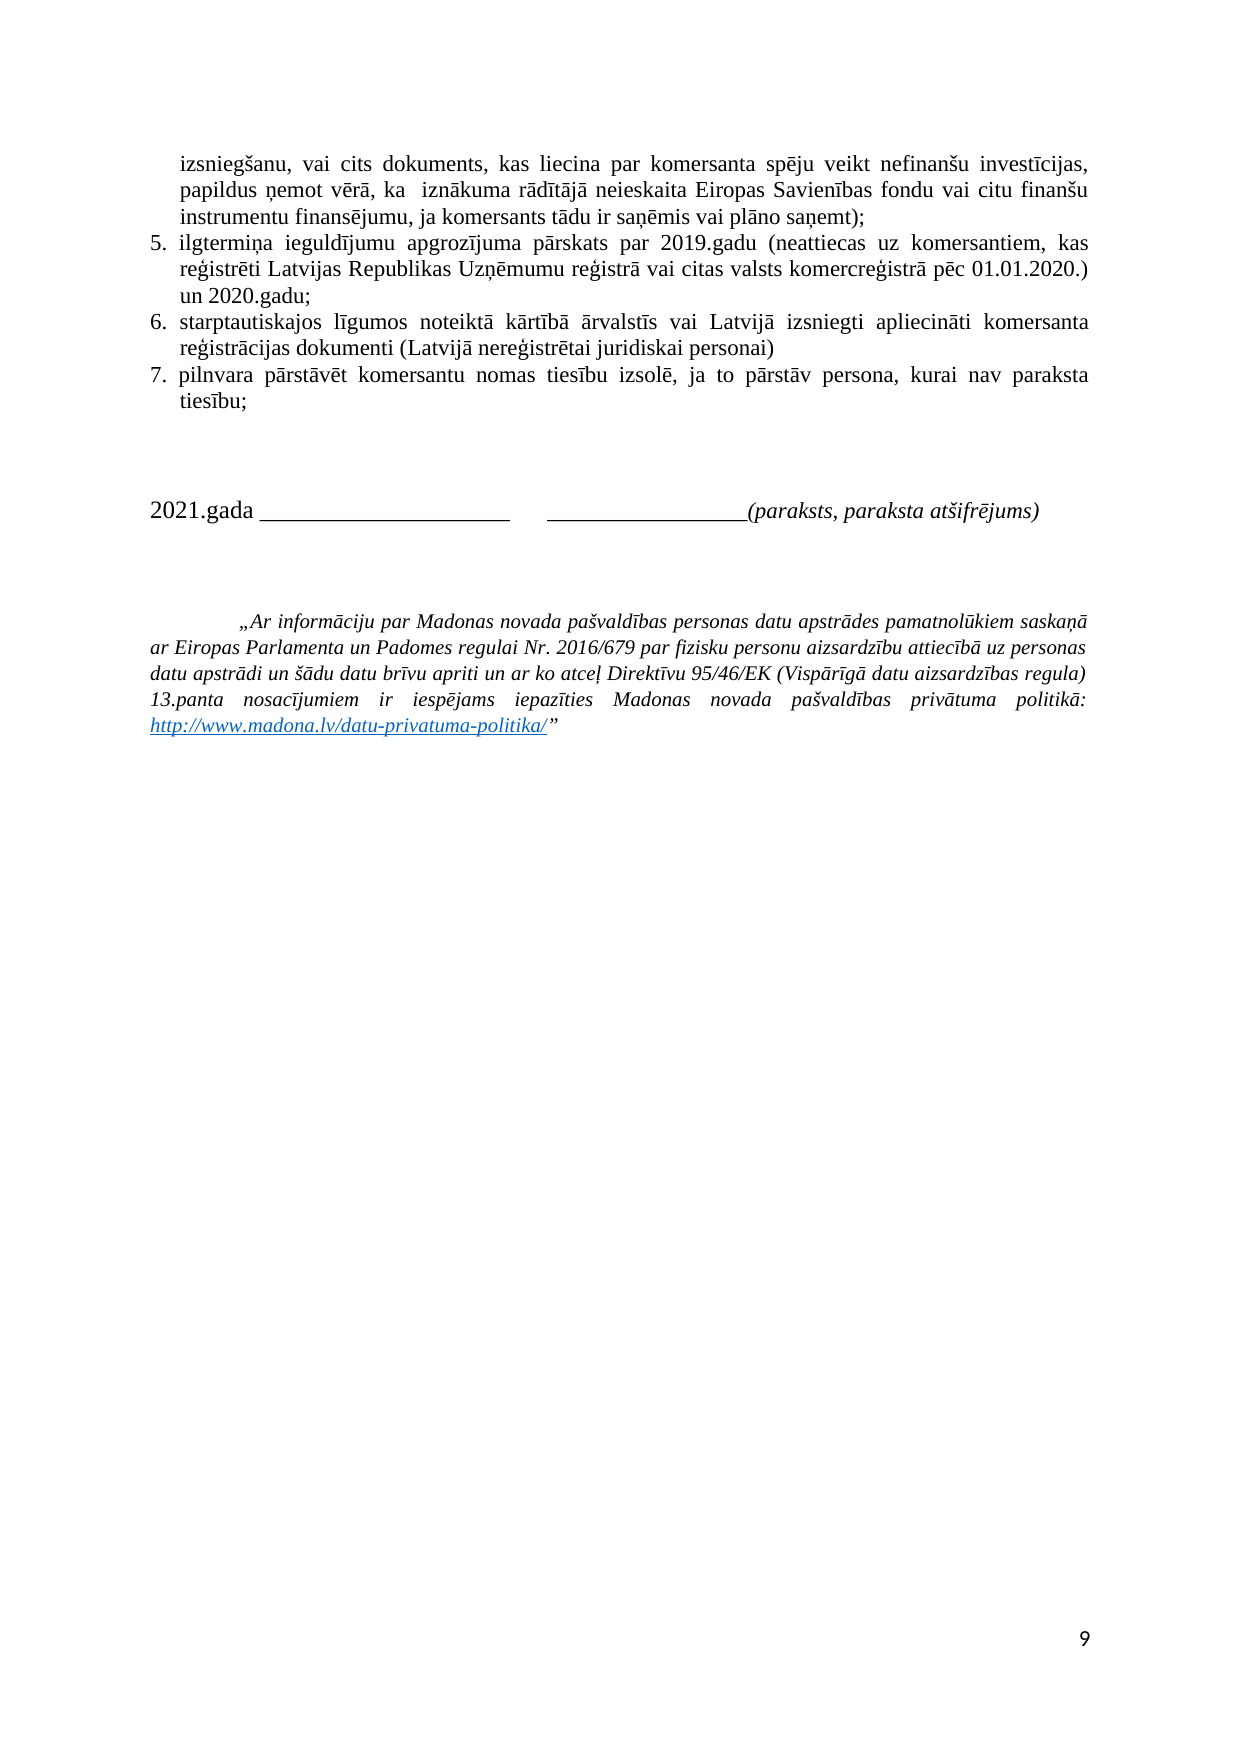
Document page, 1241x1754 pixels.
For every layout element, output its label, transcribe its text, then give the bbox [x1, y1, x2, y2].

text 2021.gada ____________________ ________________(paraksts, paraksta atšifrējums) [150, 495, 1090, 524]
text 6. starptautiskajos līgumos noteiktā kārtībā ārvalstīs vai Latvijā izsniegti apliecināti komersanta reģistrācijas dokumenti (Latvijā nereģistrētai juridiskai personai) [150, 308, 1090, 361]
text „Ar informāciju par Madonas novada pašvaldības personas datu apstrādes pamatnolūkiem saskaņā ar Eiropas Parlamenta un Padomes regulai Nr. 2016/679 par fizisku personu aizsardzību attiecībā uz personas datu apstrādi un šādu datu brīvu apriti un ar ko atceļ Direktīvu 95/46/EK (Vispārīgā datu aizsardzības regula) 13.panta nosacījumiem ir iespējams iepazīties Madonas novada pašvaldības privātuma politikā: http://www.madona.lv/datu-privatuma-politika/” [150, 609, 1090, 737]
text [150, 150, 1090, 229]
text 5. ilgtermiņa ieguldījumu apgrozījuma pārskats par 2019.gadu (neattiecas uz komersantiem, kas reģistrēti Latvijas Republikas Uzņēmumu reģistrā vai citas valsts komercreģistrā pēc 01.01.2020.) un 2020.gadu; [150, 229, 1090, 308]
text 7. pilnvara pārstāvēt komersantu nomas tiesību izsolē, ja to pārstāv persona, kurai nav paraksta tiesību; [150, 361, 1090, 413]
